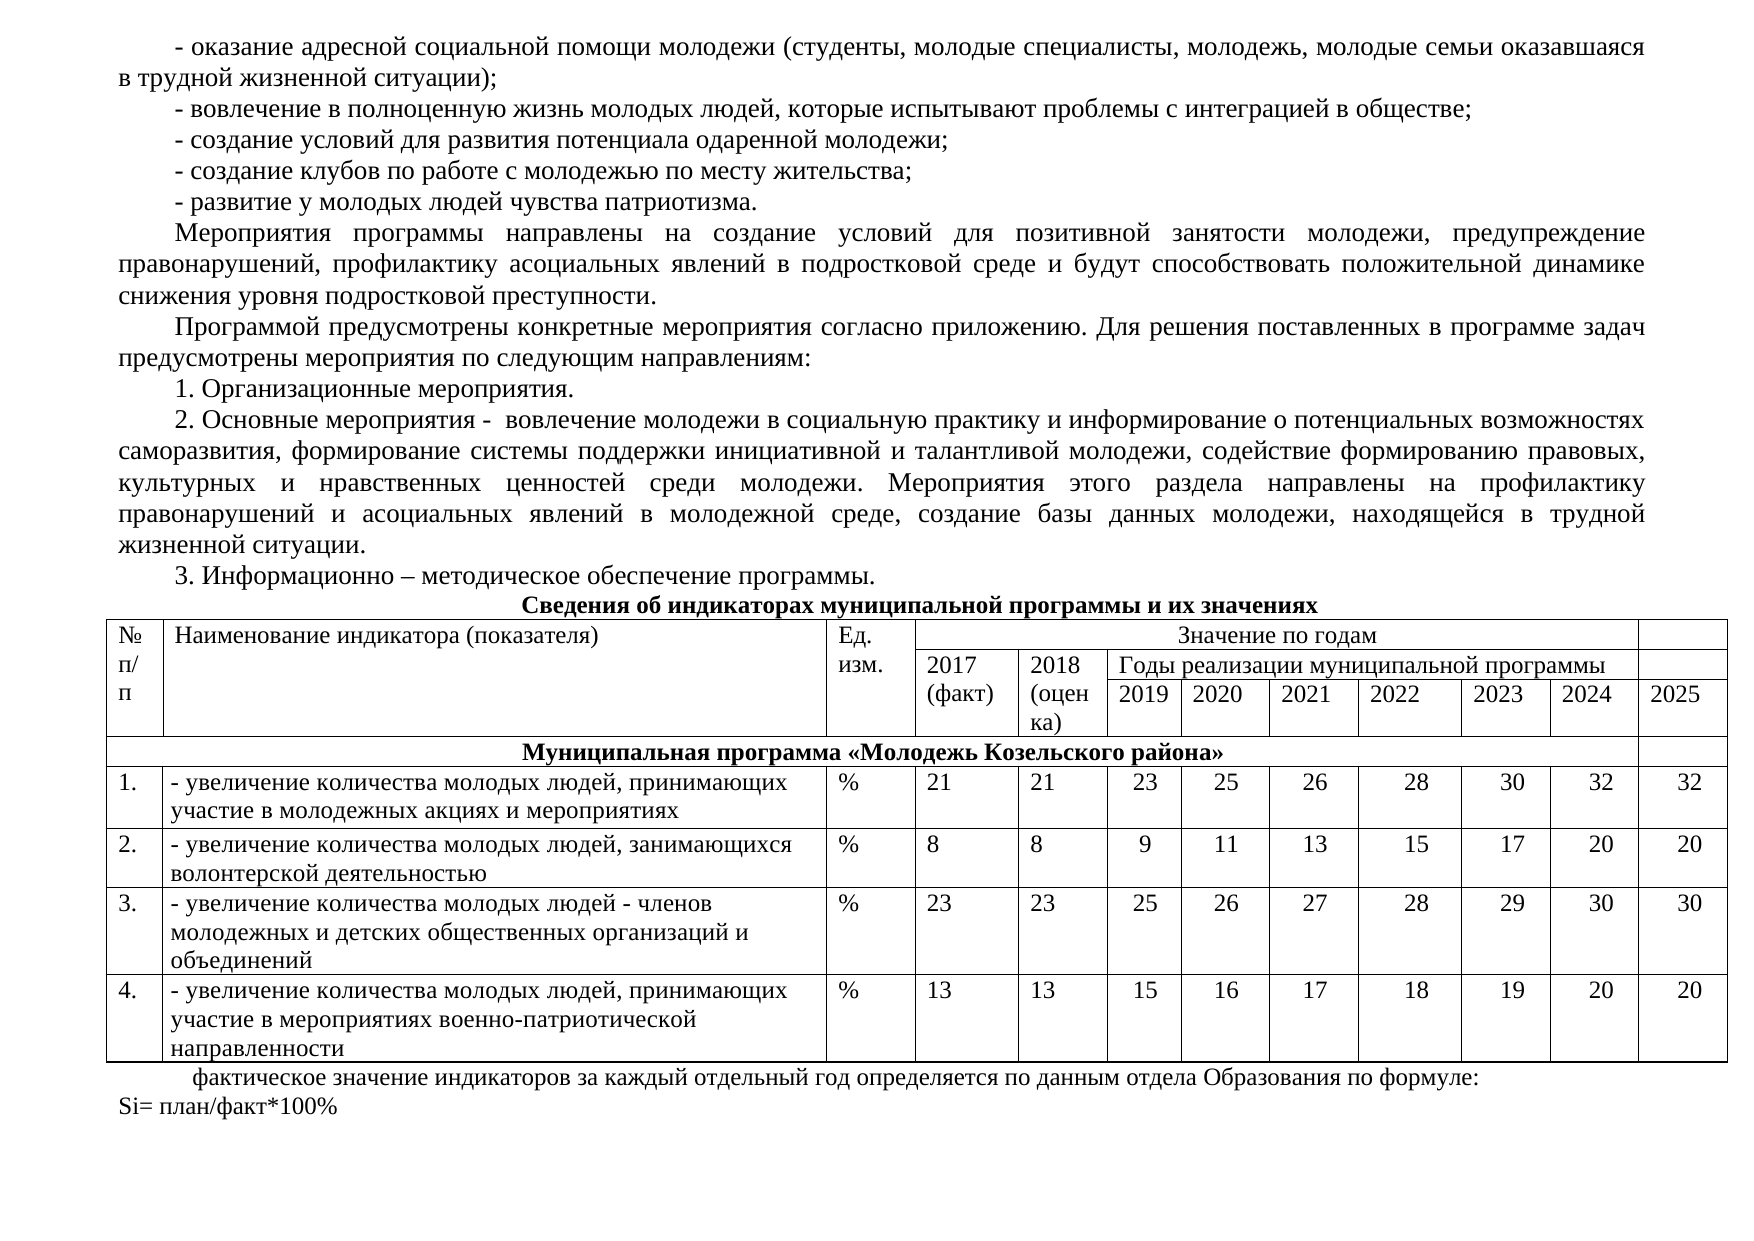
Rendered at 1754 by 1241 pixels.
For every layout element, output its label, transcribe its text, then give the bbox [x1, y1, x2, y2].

table_cell 2021 [1270, 680, 1358, 736]
table_cell 13 [1019, 975, 1107, 1061]
table_header Ед. изм. [827, 620, 915, 736]
table_header Наименование индикатора (показателя) [164, 620, 826, 736]
table_cell 2017 (факт) [916, 650, 1018, 736]
table_cell 25 [1182, 767, 1269, 828]
table_cell 2024 [1551, 680, 1638, 736]
table_cell 23 [916, 888, 1018, 974]
table_cell % [827, 888, 915, 974]
table_cell % [827, 829, 915, 887]
table_cell 13 [1270, 829, 1358, 887]
text 2. Основные мероприятия - вовлечение молодежи в социальную практику и информирование о потенциальных возможностях саморазвития, формирование системы поддержки инициативной и талантливой молодежи, содействие формированию правовых, культурных и нравственных ценностей среди молодежи. Мероприятия этого раздела направлены на профилактику правонарушений и асоциальных явлений в молодежной среде, создание базы данных молодежи, находящейся в трудной жизненной ситуации. [118, 403, 1648, 559]
table_cell 18 [1359, 975, 1461, 1061]
text - создание клубов по работе с молодежью по месту жительства; [118, 154, 1648, 185]
table_cell [1639, 650, 1727, 678]
table_cell 28 [1359, 888, 1461, 974]
table_cell 30 [1639, 888, 1727, 974]
table_cell 23 [1108, 767, 1181, 828]
table_cell 9 [1108, 829, 1181, 887]
table_cell 21 [1019, 767, 1107, 828]
table_cell 20 [1551, 975, 1638, 1061]
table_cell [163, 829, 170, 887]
table_cell Годы реализации муниципальной программы [1108, 650, 1638, 678]
table_cell 17 [1270, 975, 1358, 1061]
text Мероприятия программы направлены на создание условий для позитивной занятости молодежи, предупреждение правонарушений, профилактику асоциальных явлений в подростковой среде и будут способствовать положительной динамике снижения уровня подростковой преступности. [118, 216, 1648, 310]
table_cell 26 [1182, 888, 1269, 974]
table_cell 8 [1019, 829, 1107, 887]
table_cell 25 [1108, 888, 1181, 974]
table_cell 30 [1551, 888, 1638, 974]
table_header № п/п [107, 620, 163, 736]
table_cell - увеличение количества молодых людей, занимающихся волонтерской деятельностью [487, 829, 826, 887]
table_cell 29 [1462, 888, 1550, 974]
table_cell 26 [1270, 767, 1358, 828]
table_cell 3. [107, 888, 162, 974]
table_cell 17 [1462, 829, 1550, 887]
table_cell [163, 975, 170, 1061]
text - оказание адресной социальной помощи молодежи (студенты, молодые специалисты, молодежь, молодые семьи оказавшаяся в трудной жизненной ситуации); [118, 29, 1648, 92]
text - создание условий для развития потенциала одаренной молодежи; [118, 123, 1648, 154]
table_cell 20 [1551, 829, 1638, 887]
table_cell 27 [1270, 888, 1358, 974]
table_cell 8 [916, 829, 1018, 887]
table_cell 2022 [1359, 680, 1461, 736]
table_cell 15 [1359, 829, 1461, 887]
table_cell 2025 [1639, 680, 1727, 736]
table_cell 23 [1019, 888, 1107, 974]
table_cell 11 [1182, 829, 1269, 887]
table_cell 13 [916, 975, 1018, 1061]
text 3. Информационно – методическое обеспечение программы. [118, 559, 1648, 590]
table_cell 2018 (оценка) [1019, 650, 1107, 736]
table_cell - увеличение количества молодых людей, принимающих участие в мероприятиях военно-патриотической направленности [344, 975, 826, 1061]
table_header Значение по годам [916, 620, 1638, 649]
table_cell [1639, 737, 1727, 766]
table_cell 21 [916, 767, 1018, 828]
table_cell 19 [1462, 975, 1550, 1061]
table_cell 32 [1639, 767, 1727, 828]
table_cell % [827, 767, 915, 828]
table_cell - увеличение количества молодых людей, принимающих участие в молодежных акциях и мероприятиях [163, 767, 826, 828]
table_cell 20 [1639, 829, 1727, 887]
text 1. Организационные мероприятия. [118, 372, 1648, 403]
table_header [1639, 620, 1727, 649]
table_cell 32 [1551, 767, 1638, 828]
table_cell 1. [107, 767, 162, 828]
table_cell 4. [107, 975, 162, 1061]
table_cell 2023 [1462, 680, 1550, 736]
table_cell % [827, 975, 915, 1061]
table_cell Муниципальная программа «Молодежь Козельского района» [107, 737, 1638, 766]
table_cell 16 [1182, 975, 1269, 1061]
table_cell 2019 [1108, 680, 1181, 736]
text фактическое значение индикаторов за каждый отдельный год определяется по данным отдела Образования по формуле: Si= план/факт*100% [118, 1063, 1648, 1120]
text Сведения об индикаторах муниципальной программы и их значениях [118, 590, 1648, 619]
text - развитие у молодых людей чувства патриотизма. [118, 185, 1648, 216]
table_cell 30 [1462, 767, 1550, 828]
table_cell 2020 [1182, 680, 1269, 736]
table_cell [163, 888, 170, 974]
table_cell - увеличение количества молодых людей - членов молодежных и детских общественных организаций и объединений [312, 888, 826, 974]
text - вовлечение в полноценную жизнь молодых людей, которые испытывают проблемы с интеграцией в обществе; [118, 92, 1648, 123]
text Программой предусмотрены конкретные мероприятия согласно приложению. Для решения поставленных в программе задач предусмотрены мероприятия по следующим направлениям: [118, 310, 1648, 372]
table_cell 28 [1359, 767, 1461, 828]
table_cell 2. [107, 829, 162, 887]
table_cell 20 [1639, 975, 1727, 1061]
table_cell 15 [1108, 975, 1181, 1061]
